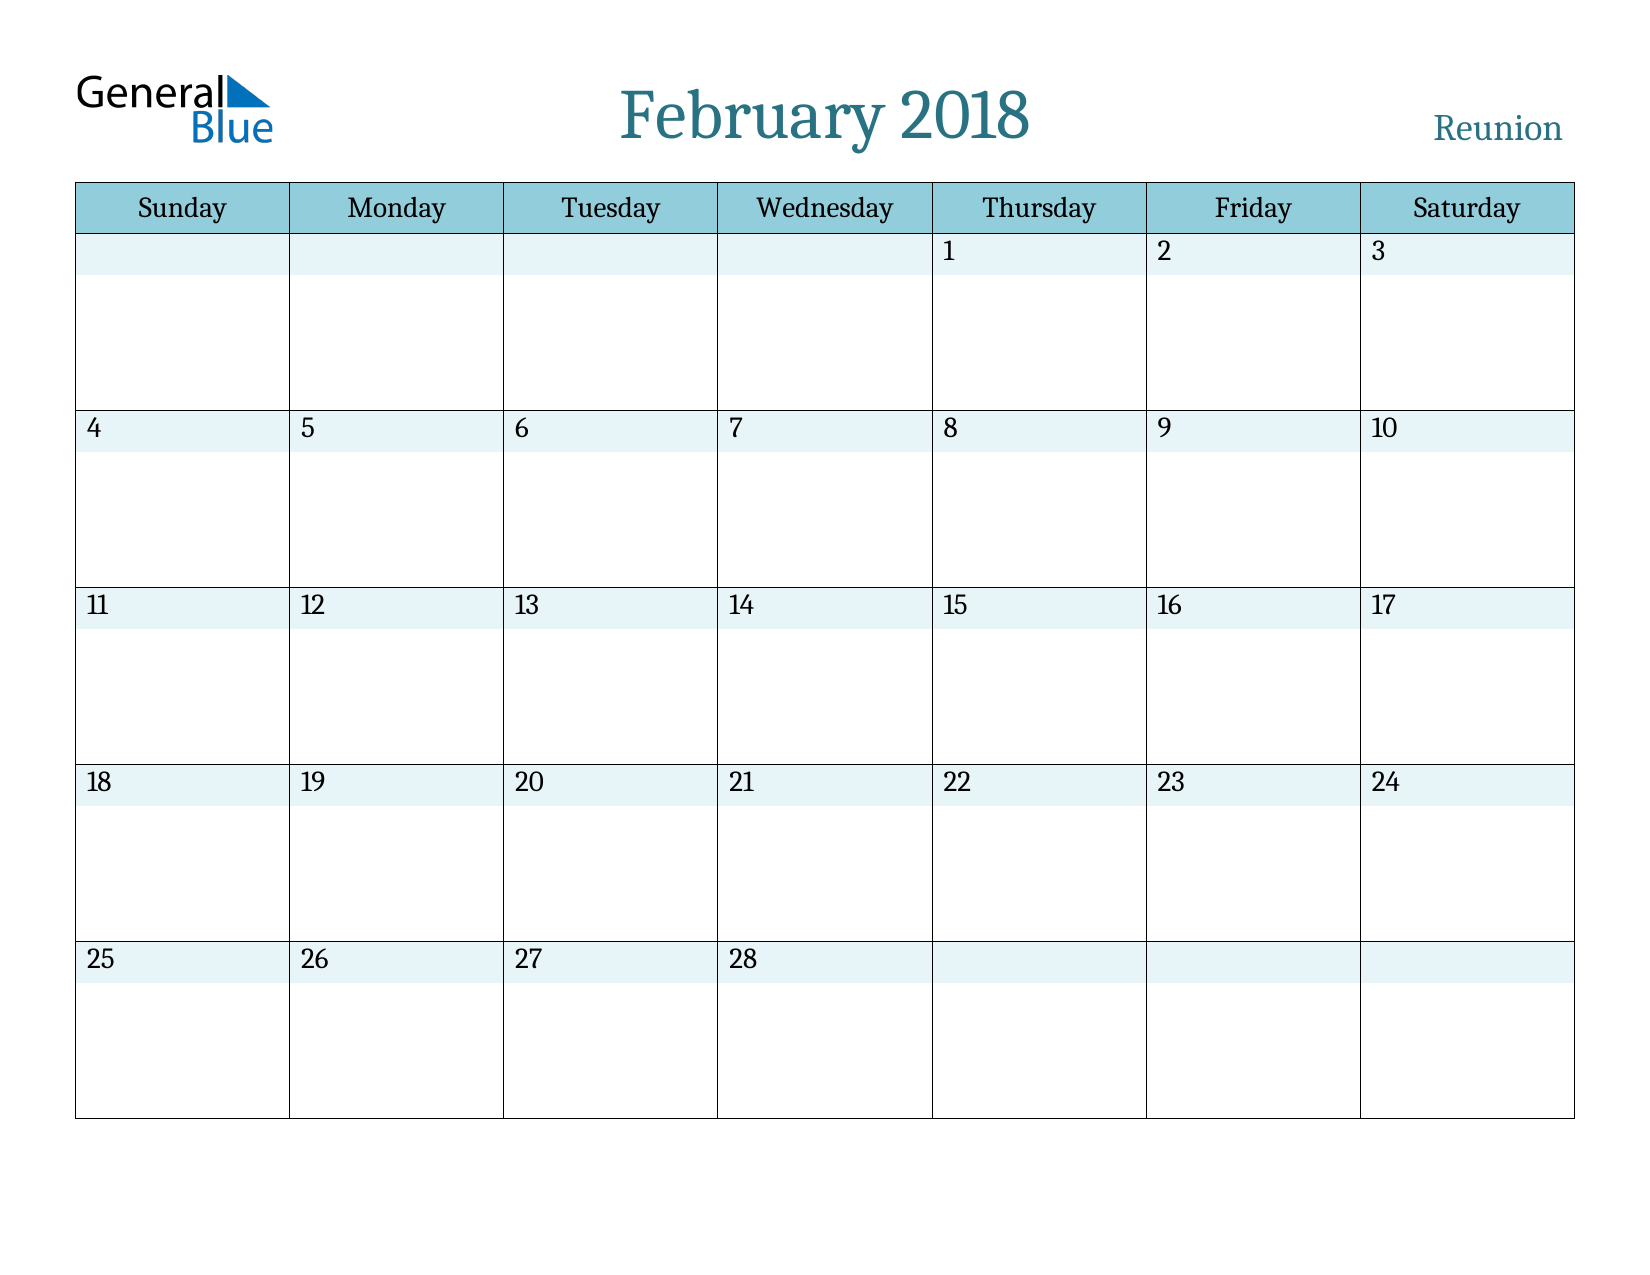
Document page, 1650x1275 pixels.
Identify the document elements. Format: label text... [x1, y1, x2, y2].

table_cell 7 [718, 411, 932, 452]
table_cell 19 [290, 765, 503, 806]
table_cell [1147, 983, 1360, 1118]
table_cell Sunday [76, 183, 289, 233]
table_header Reunion [1146, 75, 1574, 182]
table_cell [290, 275, 503, 410]
table_cell [504, 452, 717, 587]
table_cell 1 [933, 234, 1146, 275]
table_cell [933, 942, 1146, 983]
table_cell 15 [933, 588, 1146, 629]
table_cell [1361, 629, 1574, 764]
table_cell [718, 983, 932, 1118]
table_cell 4 [76, 411, 289, 452]
table_cell 28 [718, 942, 932, 983]
table_cell [1147, 275, 1360, 410]
table_cell [504, 806, 717, 941]
table_cell 12 [290, 588, 503, 629]
table_cell [718, 806, 932, 941]
table_cell [290, 629, 503, 764]
table_cell 21 [718, 765, 932, 806]
table_cell Monday [290, 183, 503, 233]
table_cell 6 [504, 411, 717, 452]
table_cell Thursday [933, 183, 1146, 233]
table_cell 5 [290, 411, 503, 452]
table_cell 23 [1147, 765, 1360, 806]
table_cell 16 [1147, 588, 1360, 629]
table_cell [76, 452, 289, 587]
table_cell [76, 629, 289, 764]
table_cell [933, 629, 1146, 764]
table_cell Wednesday [718, 183, 932, 233]
table_cell 25 [76, 942, 289, 983]
table_cell [290, 983, 503, 1118]
table_header [76, 75, 503, 182]
table_cell 10 [1361, 411, 1574, 452]
table_cell [933, 806, 1146, 941]
picture [77, 75, 273, 143]
table_cell [76, 983, 289, 1118]
table_cell Tuesday [504, 183, 717, 233]
table_cell [76, 806, 289, 941]
table_header February 2018 [504, 75, 1146, 182]
table_cell [504, 629, 717, 764]
table_cell 2 [1147, 234, 1360, 275]
table_cell 17 [1361, 588, 1574, 629]
table_cell [1361, 983, 1574, 1118]
table_cell [1361, 452, 1574, 587]
table_cell 18 [76, 765, 289, 806]
table_cell 11 [76, 588, 289, 629]
table_cell [1147, 806, 1360, 941]
table_cell [290, 806, 503, 941]
table_cell [718, 629, 932, 764]
table_cell [1361, 275, 1574, 410]
table_cell 8 [933, 411, 1146, 452]
table_cell [718, 452, 932, 587]
table_cell 20 [504, 765, 717, 806]
table_cell [933, 983, 1146, 1118]
table_cell [290, 234, 503, 275]
table_cell [1147, 629, 1360, 764]
table_cell 9 [1147, 411, 1360, 452]
table_cell [1361, 942, 1574, 983]
table_cell Saturday [1361, 183, 1574, 233]
table_cell 3 [1361, 234, 1574, 275]
table_cell [290, 452, 503, 587]
table_cell 13 [504, 588, 717, 629]
table_cell 24 [1361, 765, 1574, 806]
table_cell [1361, 806, 1574, 941]
table_cell [933, 452, 1146, 587]
table_cell [504, 234, 717, 275]
table_cell [76, 275, 289, 410]
table_cell [933, 275, 1146, 410]
table_cell [1147, 942, 1360, 983]
table_cell Friday [1147, 183, 1360, 233]
table_cell 22 [933, 765, 1146, 806]
table_cell [718, 275, 932, 410]
table_cell [504, 983, 717, 1118]
table_cell [1147, 452, 1360, 587]
table_cell 26 [290, 942, 503, 983]
table_cell [76, 234, 289, 275]
table_cell [718, 234, 932, 275]
table_cell 27 [504, 942, 717, 983]
table_cell 14 [718, 588, 932, 629]
table_cell [504, 275, 717, 410]
